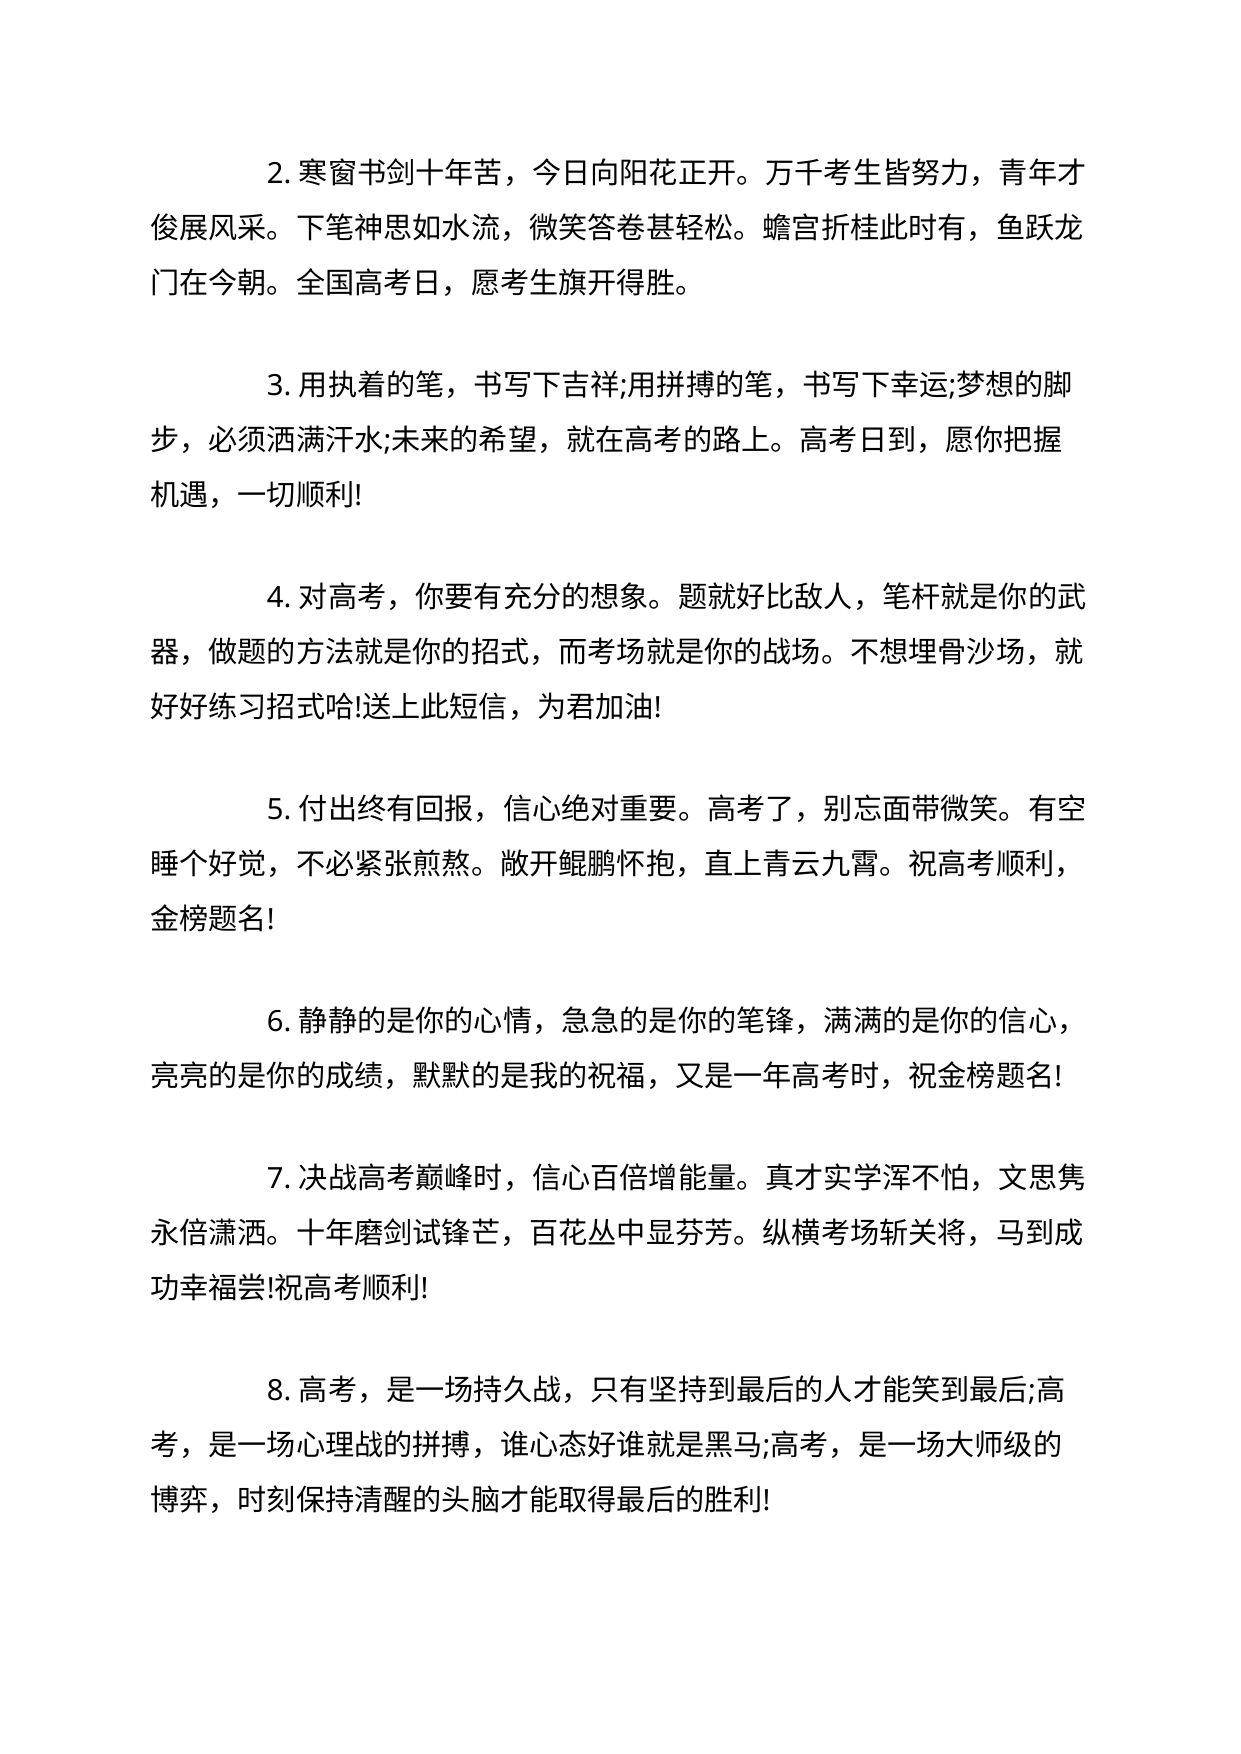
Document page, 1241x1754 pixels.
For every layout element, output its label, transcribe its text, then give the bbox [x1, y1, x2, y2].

text 2. 寒窗书剑十年苦，今日向阳花正开。万千考生皆努力，青年才俊展风采。下笔神思如水流，微笑答卷甚轻松。蟾宫折桂此时有，鱼跃龙门在今朝。全国高考日，愿考生旗开得胜。 [150, 150, 1090, 302]
text 3. 用执着的笔，书写下吉祥;用拼搏的笔，书写下幸运;梦想的脚步，必须洒满汗水;未来的希望，就在高考的路上。高考日到，愿你把握机遇，一切顺利! [150, 362, 1090, 514]
text 4. 对高考，你要有充分的想象。题就好比敌人，笔杆就是你的武器，做题的方法就是你的招式，而考场就是你的战场。不想埋骨沙场，就好好练习招式哈!送上此短信，为君加油! [150, 574, 1090, 726]
text 6. 静静的是你的心情，急急的是你的笔锋，满满的是你的信心，亮亮的是你的成绩，默默的是我的祝福，又是一年高考时，祝金榜题名! [150, 997, 1090, 1095]
text 5. 付出终有回报，信心绝对重要。高考了，别忘面带微笑。有空睡个好觉，不必紧张煎熬。敞开鲲鹏怀抱，直上青云九霄。祝高考顺利，金榜题名! [150, 786, 1090, 938]
text 7. 决战高考巅峰时，信心百倍增能量。真才实学浑不怕，文思隽永倍潇洒。十年磨剑试锋芒，百花丛中显芬芳。纵横考场斩关将，马到成功幸福尝!祝高考顺利! [150, 1154, 1090, 1307]
text 8. 高考，是一场持久战，只有坚持到最后的人才能笑到最后;高考，是一场心理战的拼搏，谁心态好谁就是黑马;高考，是一场大师级的博弈，时刻保持清醒的头脑才能取得最后的胜利! [150, 1366, 1090, 1519]
